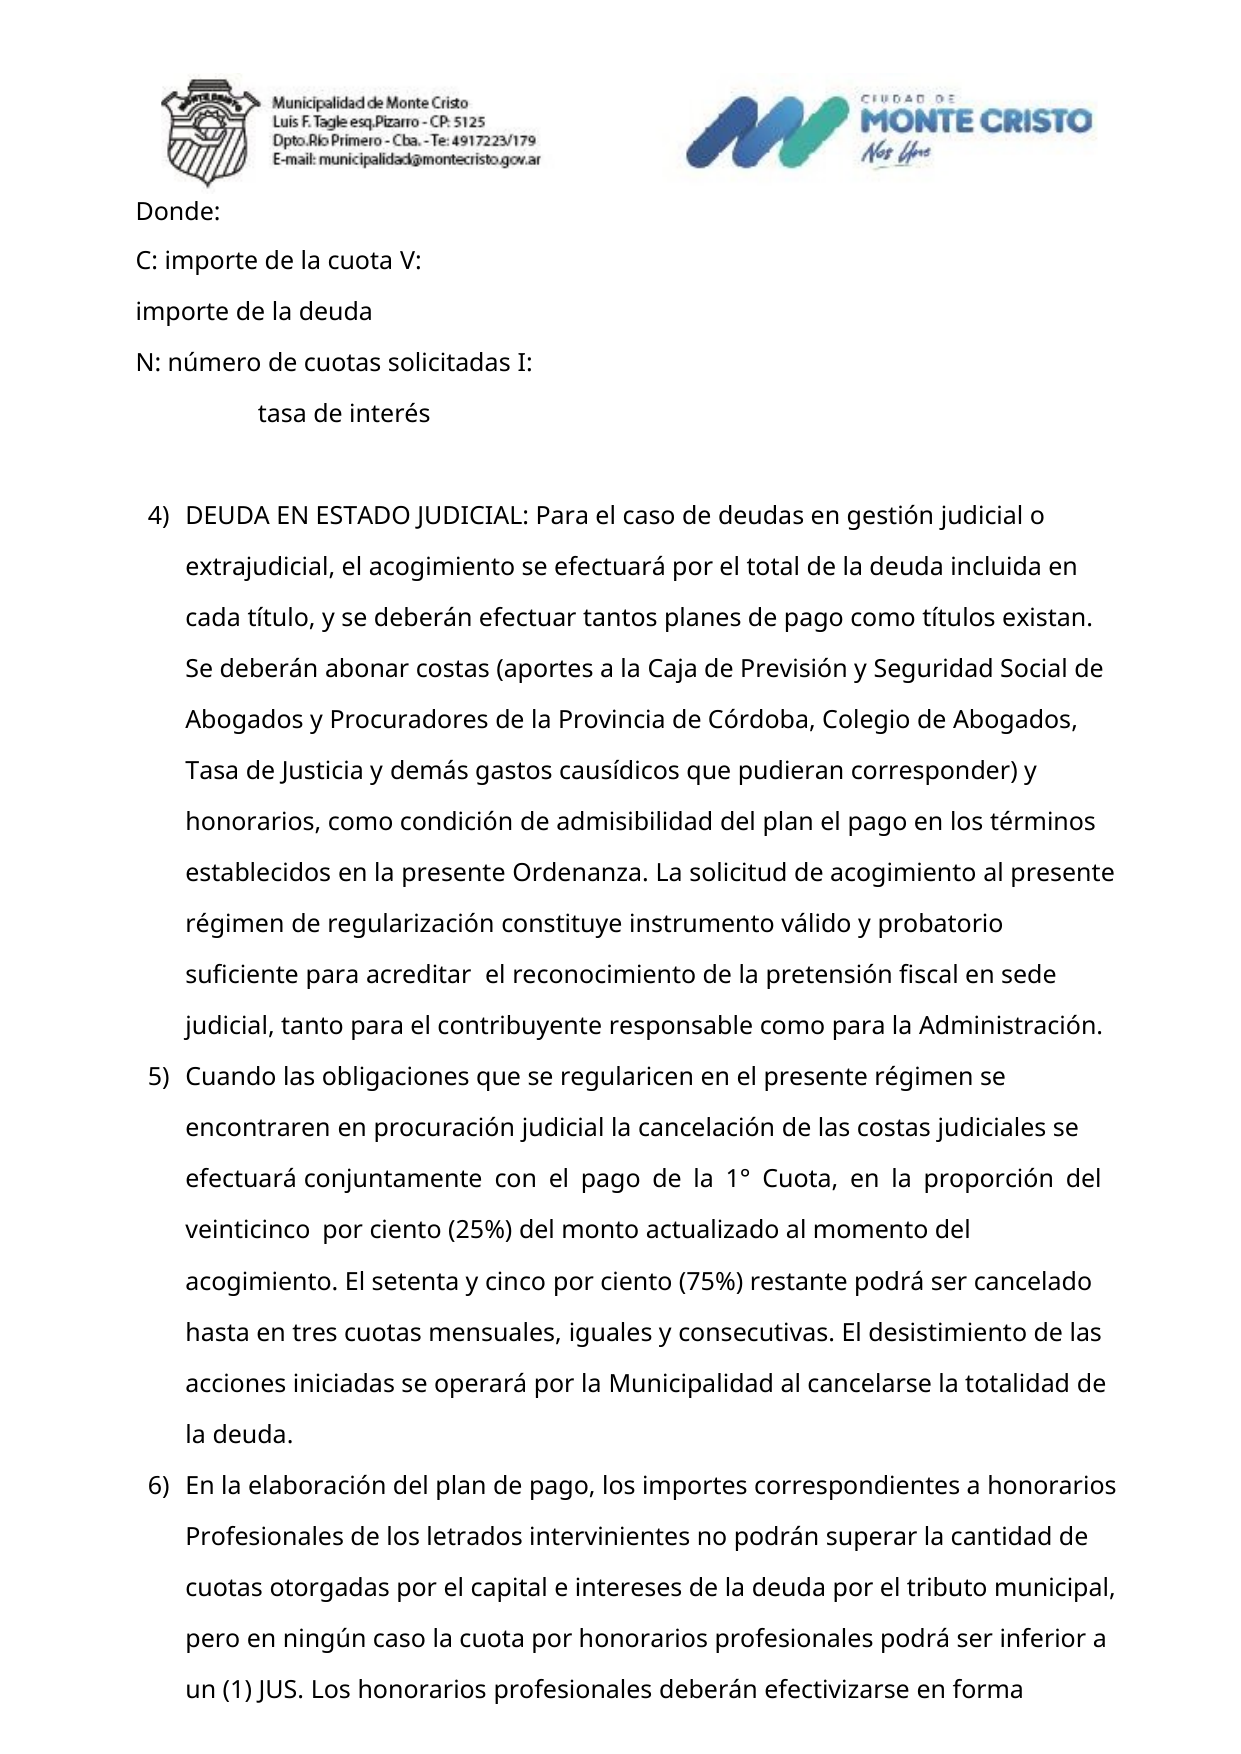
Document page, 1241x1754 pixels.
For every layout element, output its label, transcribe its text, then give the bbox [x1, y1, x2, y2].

list Cuando las obligaciones que se regularicen en el presente régimen se encontraren en procuración judicial la cancelación de las costas judiciales se efectuará conjuntamente con el pago de la 1° Cuota, en la proporción del veinticinco por ciento (25%) del monto actualizado al momento del acogimiento. El setenta y cinco por ciento (75%) restante podrá ser cancelado hasta en tres cuotas mensuales, iguales y consecutivas. El desistimiento de las acciones iniciadas se operará por la Municipalidad al cancelarse la totalidad de la deuda. [148, 1059, 1122, 1450]
text Donde: [135, 194, 1134, 228]
text C: importe de la cuota V: importe de la deuda [135, 242, 475, 327]
picture [161, 73, 1098, 194]
list DEUDA EN ESTADO JUDICIAL: Para el caso de deudas en gestión judicial o extrajudicial, el acogimiento se efectuará por el total de la deuda incluida en cada título, y se deberán efectuar tantos planes de pago como títulos existan. Se deberán abonar costas (aportes a la Caja de Previsión y Seguridad Social de Abogados y Procuradores de la Provincia de Córdoba, Colegio de Abogados, Tasa de Justicia y demás gastos causídicos que pudieran corresponder) y honorarios, como condición de admisibilidad del plan el pago en los términos establecidos en la presente Ordenanza. La solicitud de acogimiento al presente régimen de regularización constituye instrumento válido y probatorio suficiente para acreditar el reconocimiento de la pretensión fiscal en sede judicial, tanto para el contribuyente responsable como para la Administración. [148, 497, 1122, 1042]
text N: número de cuotas solicitadas I: tasa de interés [135, 344, 579, 429]
